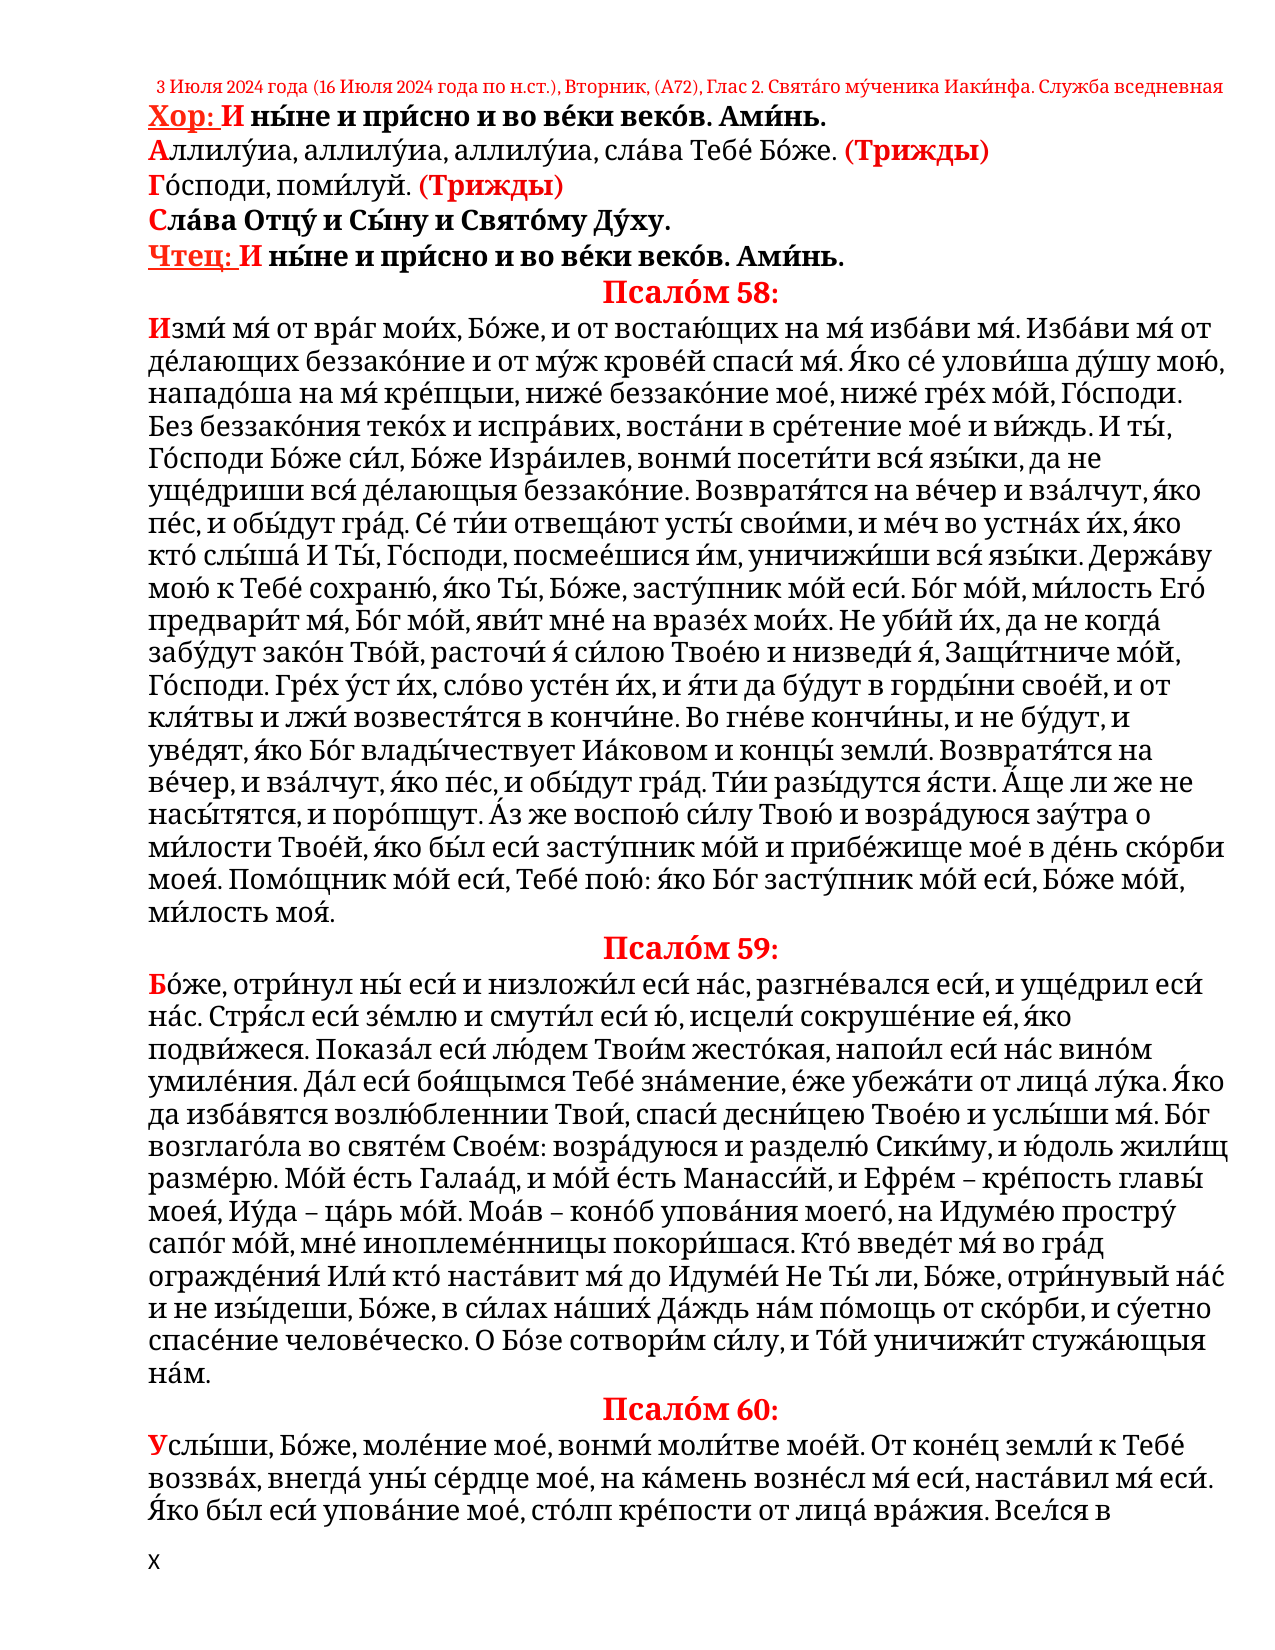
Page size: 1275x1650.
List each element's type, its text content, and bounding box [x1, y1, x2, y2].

text Псало́м 58: [148, 443, 1233, 479]
text Чтец: И ны́не и при́сно и во ве́ки веко́в. Ами́нь. [148, 407, 1233, 441]
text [148, 100, 1233, 229]
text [148, 1136, 1233, 1493]
text Хор: И ны́не и при́сно и во ве́ки веко́в. Ами́нь. [148, 267, 1233, 301]
text Псало́м 59: [148, 1098, 1233, 1134]
text Изми́ мя́ от вра́г мои́х, Бо́же, и от востаю́щих на мя́ изба́ви мя́. Изба́ви мя́ от де́лающих беззако́ние и от му́ж крове́й спаси́ мя́. Я́ко се́ улови́ша ду́шу мою́, нападо́ша на мя́ кре́пцыи, ниже́ беззако́ние мое́, ниже́ гре́х мо́й, Го́споди. Без беззако́ния теко́х и испра́вих, воста́ни в сре́тение мое́ и ви́ждь. И ты́, Го́споди Бо́же си́л, Бо́же Изра́илев, вонми́ посети́ти вся́ язы́ки, да не уще́дриши вся́ де́лающыя беззако́ние. Возвратя́тся на ве́чер и вза́лчут, я́ко пе́с, и обы́дут гра́д. Се́ ти́и отвеща́ют усты́ свои́ми, и ме́ч во устна́х и́х, я́ко кто́ слы́ша́ И Ты́, Го́споди, посмее́шися и́м, уничижи́ши вся́ язы́ки. Держа́ву мою́ к Тебе́ сохраню́, я́ко Ты́, Бо́же, засту́пник мо́й еси́. Бо́г мо́й, ми́лость Его́ предвари́т мя́, Бо́г мо́й, яви́т мне́ на вразе́х мои́х. Не уби́й и́х, да не когда́ забу́дут зако́н Тво́й, расточи́ я́ си́лою Твое́ю и низведи́ я́, Защи́тниче мо́й, Го́споди. Гре́х у́ст и́х, сло́во усте́н и́х, и я́ти да бу́дут в горды́ни свое́й, и от кля́твы и лжи́ возвестя́тся в кончи́не. Во гне́ве кончи́ны, и не бу́дут, и уве́дят, я́ко Бо́г влады́чествует Иа́ковом и концы́ земли́. Возвратя́тся на ве́чер, и вза́лчут, я́ко пе́с, и обы́дут гра́д. Ти́и разы́дутся я́сти. А́ще ли же не насы́тятся, и поро́пщут. А́з же воспою́ си́лу Твою́ и возра́дуюся зау́тра о ми́лости Твое́й, я́ко бы́л еси́ засту́пник мо́й и прибе́жище мое́ в де́нь ско́рби моея́. Помо́щник мо́й еси́, Тебе́ пою́: я́ко Бо́г засту́пник мо́й еси́, Бо́же мо́й, ми́лость моя́. [148, 481, 1233, 1096]
text Аллилу́иа, аллилу́иа, аллилу́иа, сла́ва Тебе́ Бо́же. (Трижды) [148, 303, 1233, 335]
text Чтец: Сла́ва Отцу́ и Сы́ну и Свято́му Ду́ху. [148, 231, 1233, 265]
text Сла́ва Отцу́ и Сы́ну и Свято́му Ду́ху. [148, 372, 1233, 405]
text Го́споди, поми́луй. (Трижды) [148, 337, 1233, 369]
